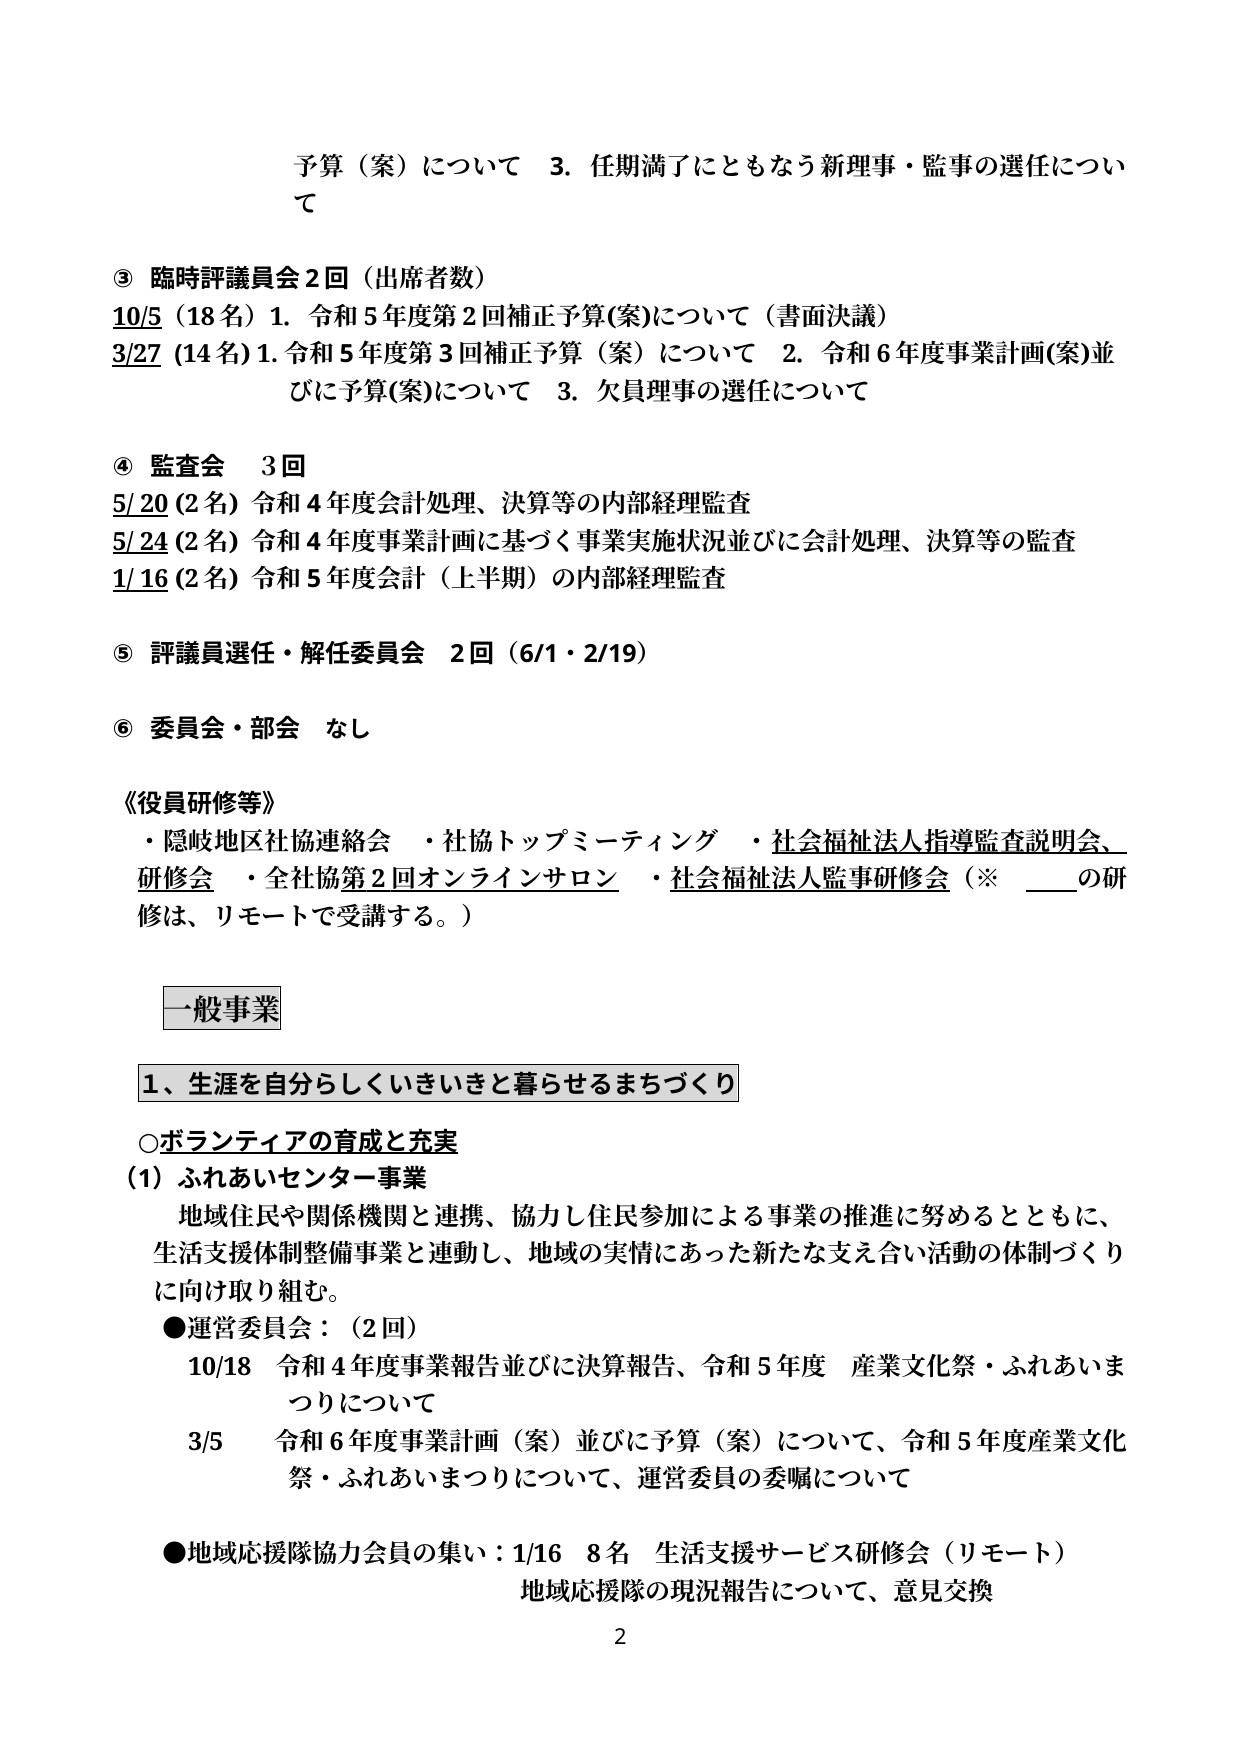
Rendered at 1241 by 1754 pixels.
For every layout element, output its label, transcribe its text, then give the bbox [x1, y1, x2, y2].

list 臨時評議員会2回（出席者数） [112, 258, 1128, 296]
text 1/ 16 (2名) 令和5年度会計（上半期）の内部経理監査 [112, 558, 1128, 596]
text 5/ 24 (2名) 令和4年度事業計画に基づく事業実施状況並びに会計処理、決算等の監査 [112, 521, 1128, 558]
list 評議員選任・解任委員会 2回（6/1・2/19） [112, 633, 1128, 671]
text 3/5 令和6年度事業計画（案）並びに予算（案）について、令和5年度産業文化祭・ふれあいまつりについて、運営委員の委嘱について [112, 1421, 1128, 1496]
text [112, 146, 1128, 221]
text ●運営委員会：（2回） [112, 1308, 1128, 1346]
text 《役員研修等》 [112, 783, 1128, 821]
text 地域応援隊の現況報告について、意見交換 [244, 1571, 1128, 1608]
text 地域住民や関係機関と連携、協力し住民参加による事業の推進に努めるとともに、生活支援体制整備事業と連動し、地域の実情にあった新たな支え合い活動の体制づくりに向け取り組む。 [153, 1196, 1128, 1308]
text ●地域応援隊協力会員の集い：1/16 8名 生活支援サービス研修会（リモート） [112, 1533, 1128, 1571]
list 監査会 ３回 [112, 446, 1128, 483]
text 10/5（18名）1．令和5年度第2回補正予算(案)について（書面決議） [112, 296, 1128, 333]
text ・隠岐地区社協連絡会 ・社協トップミーティング ・社会福祉法人指導監査説明会、研修会 ・全社協第2回オンラインサロン ・社会福祉法人監事研修会（※ の研修は、リモートで受講する。） [138, 821, 1128, 933]
text ○ボランティアの育成と充実 [138, 1121, 1128, 1158]
text 3/27 (14名) 1. 令和5年度第3回補正予算（案）について 2．令和6年度事業計画(案)並びに予算(案)について 3．欠員理事の選任について [112, 333, 1128, 408]
text 一般事業 [138, 971, 1128, 1046]
text １、生涯を自分らしくいきいきと暮らせるまちづくり [138, 1046, 1128, 1121]
text 10/18 令和4年度事業報告並びに決算報告、令和5年度 産業文化祭・ふれあいまつりについて [112, 1346, 1128, 1421]
list 委員会・部会 なし [112, 708, 1128, 746]
text 5/ 20 (2名) 令和4年度会計処理、決算等の内部経理監査 [112, 483, 1128, 521]
text （1）ふれあいセンター事業 [113, 1158, 1128, 1196]
